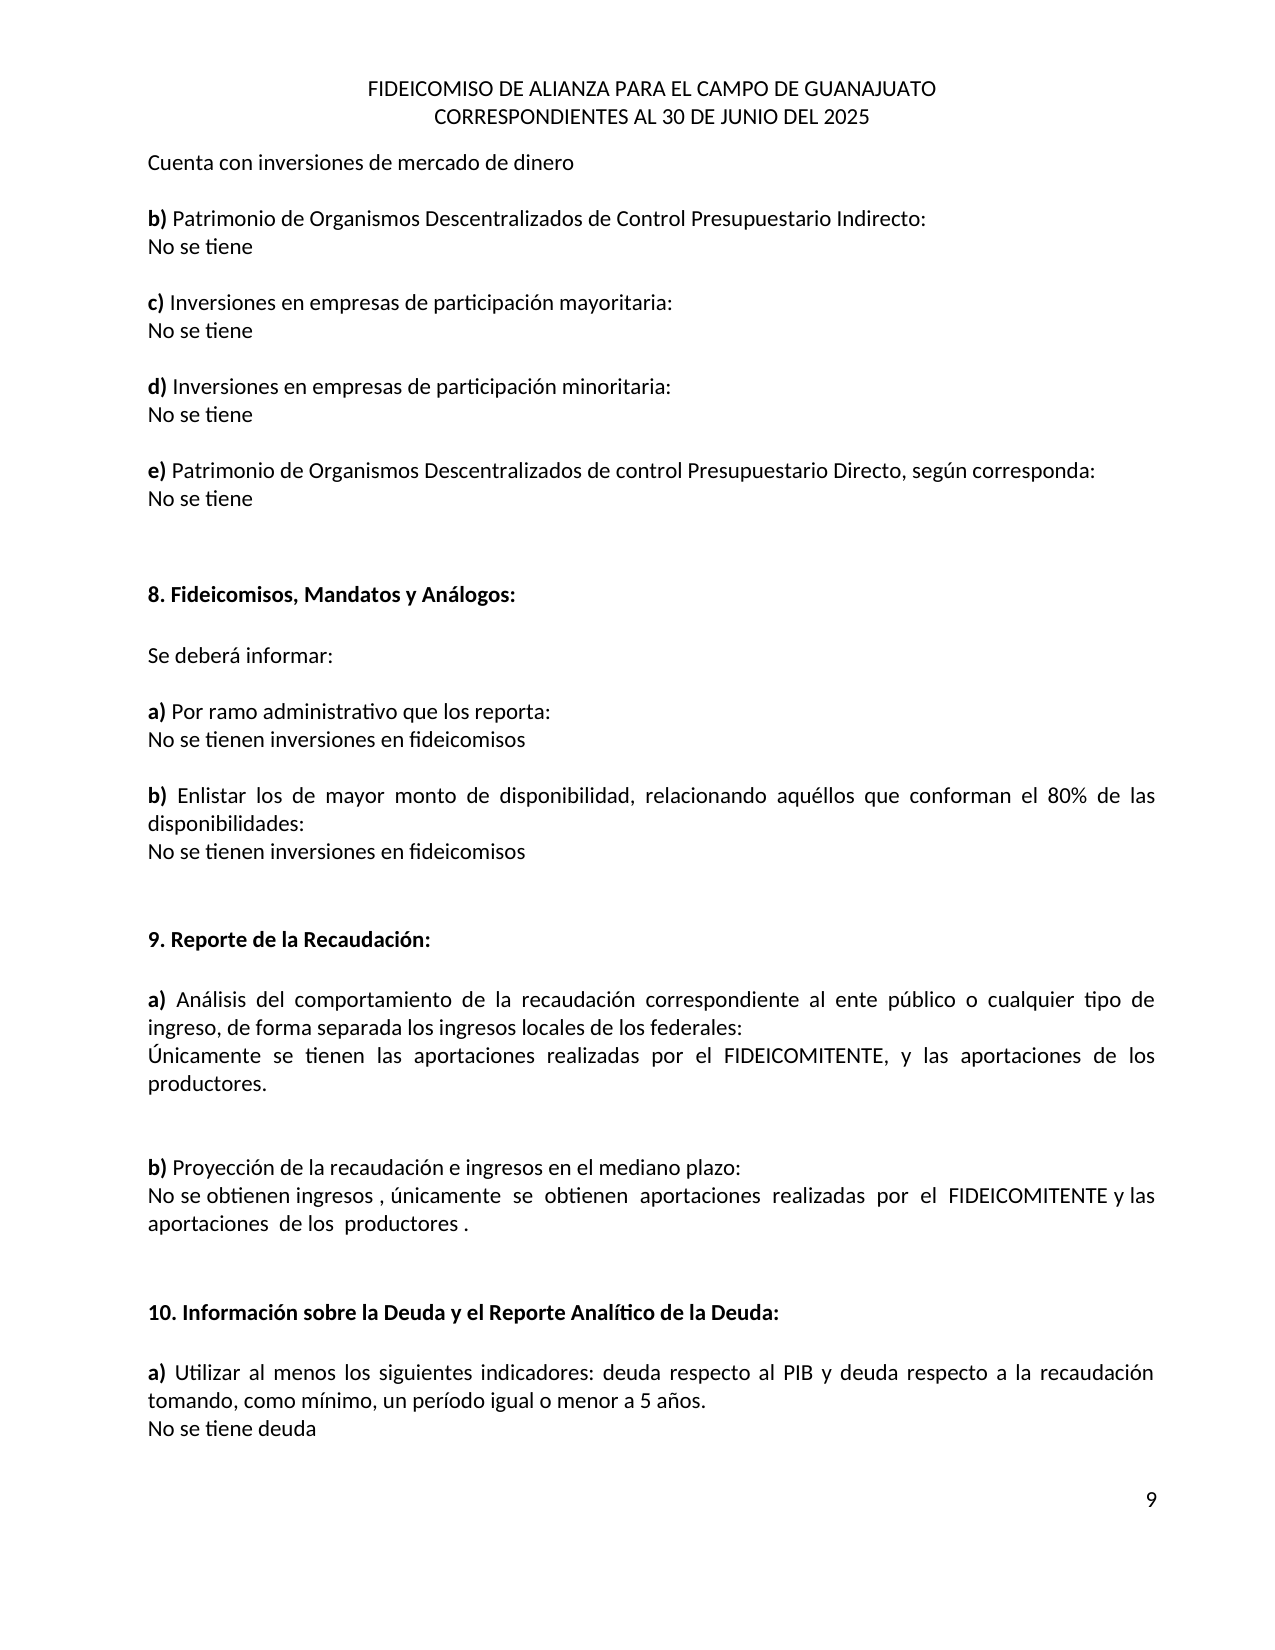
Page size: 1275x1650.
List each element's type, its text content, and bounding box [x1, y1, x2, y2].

text No se tiene [148, 232, 1157, 260]
text Se deberá informar: [148, 641, 1157, 669]
subtitle 10. Información sobre la Deuda y el Reporte Analítico de la Deuda: [148, 1298, 1157, 1326]
text b) Enlistar los de mayor monto de disponibilidad, relacionando aquéllos que conforman el 80% de las disponibilidades: [148, 781, 1157, 837]
text c) Inversiones en empresas de participación mayoritaria: [148, 288, 1157, 316]
text No se tiene [148, 484, 1157, 512]
text d) Inversiones en empresas de participación minoritaria: [148, 372, 1157, 400]
text a) Por ramo administrativo que los reporta: [148, 697, 1157, 725]
subtitle 9. Reporte de la Recaudación: [148, 925, 1157, 953]
text b) Patrimonio de Organismos Descentralizados de Control Presupuestario Indirecto: [148, 204, 1157, 232]
text No se tiene [148, 400, 1157, 428]
text No se tiene deuda [148, 1414, 1157, 1442]
text a) Utilizar al menos los siguientes indicadores: deuda respecto al PIB y deuda respecto a la recaudación tomando, como mínimo, un período igual o menor a 5 años. [148, 1358, 1157, 1414]
text b) Proyección de la recaudación e ingresos en el mediano plazo: [148, 1153, 1157, 1181]
text e) Patrimonio de Organismos Descentralizados de control Presupuestario Directo, según corresponda: [148, 456, 1157, 484]
text No se tienen inversiones en fideicomisos [148, 837, 1157, 865]
text No se tiene [148, 316, 1157, 344]
text No se tienen inversiones en fideicomisos [148, 725, 1157, 753]
text No se obtienen ingresos , únicamente se obtienen aportaciones realizadas por el FIDEICOMITENTE y las aportaciones de los productores . [148, 1181, 1157, 1237]
text Cuenta con inversiones de mercado de dinero [148, 148, 1157, 176]
subtitle 8. Fideicomisos, Mandatos y Análogos: [148, 581, 1157, 608]
text Únicamente se tienen las aportaciones realizadas por el FIDEICOMITENTE, y las aportaciones de los productores. [148, 1041, 1157, 1097]
text a) Análisis del comportamiento de la recaudación correspondiente al ente público o cualquier tipo de ingreso, de forma separada los ingresos locales de los federales: [148, 985, 1157, 1041]
